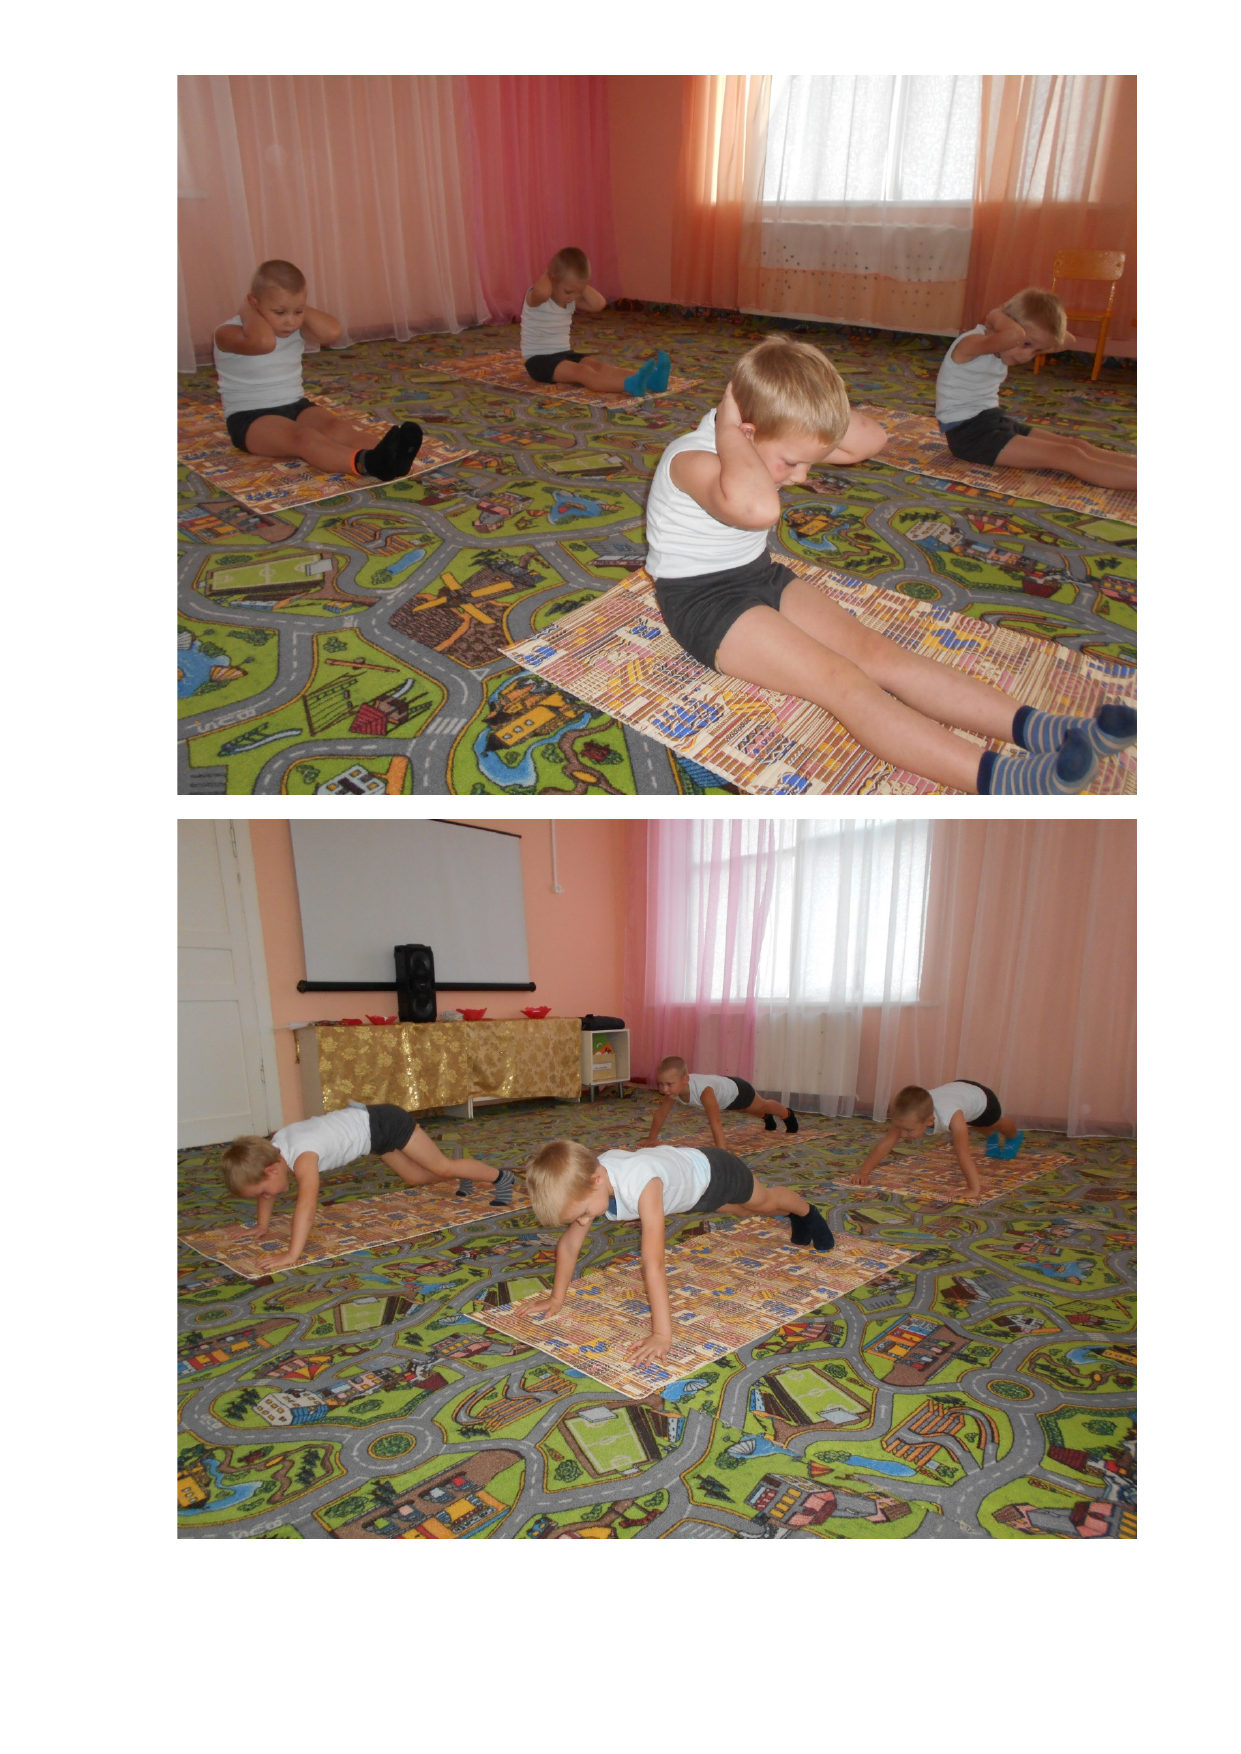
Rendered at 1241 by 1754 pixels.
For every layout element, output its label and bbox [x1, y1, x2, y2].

picture [177, 75, 1137, 795]
picture [177, 819, 1137, 1539]
